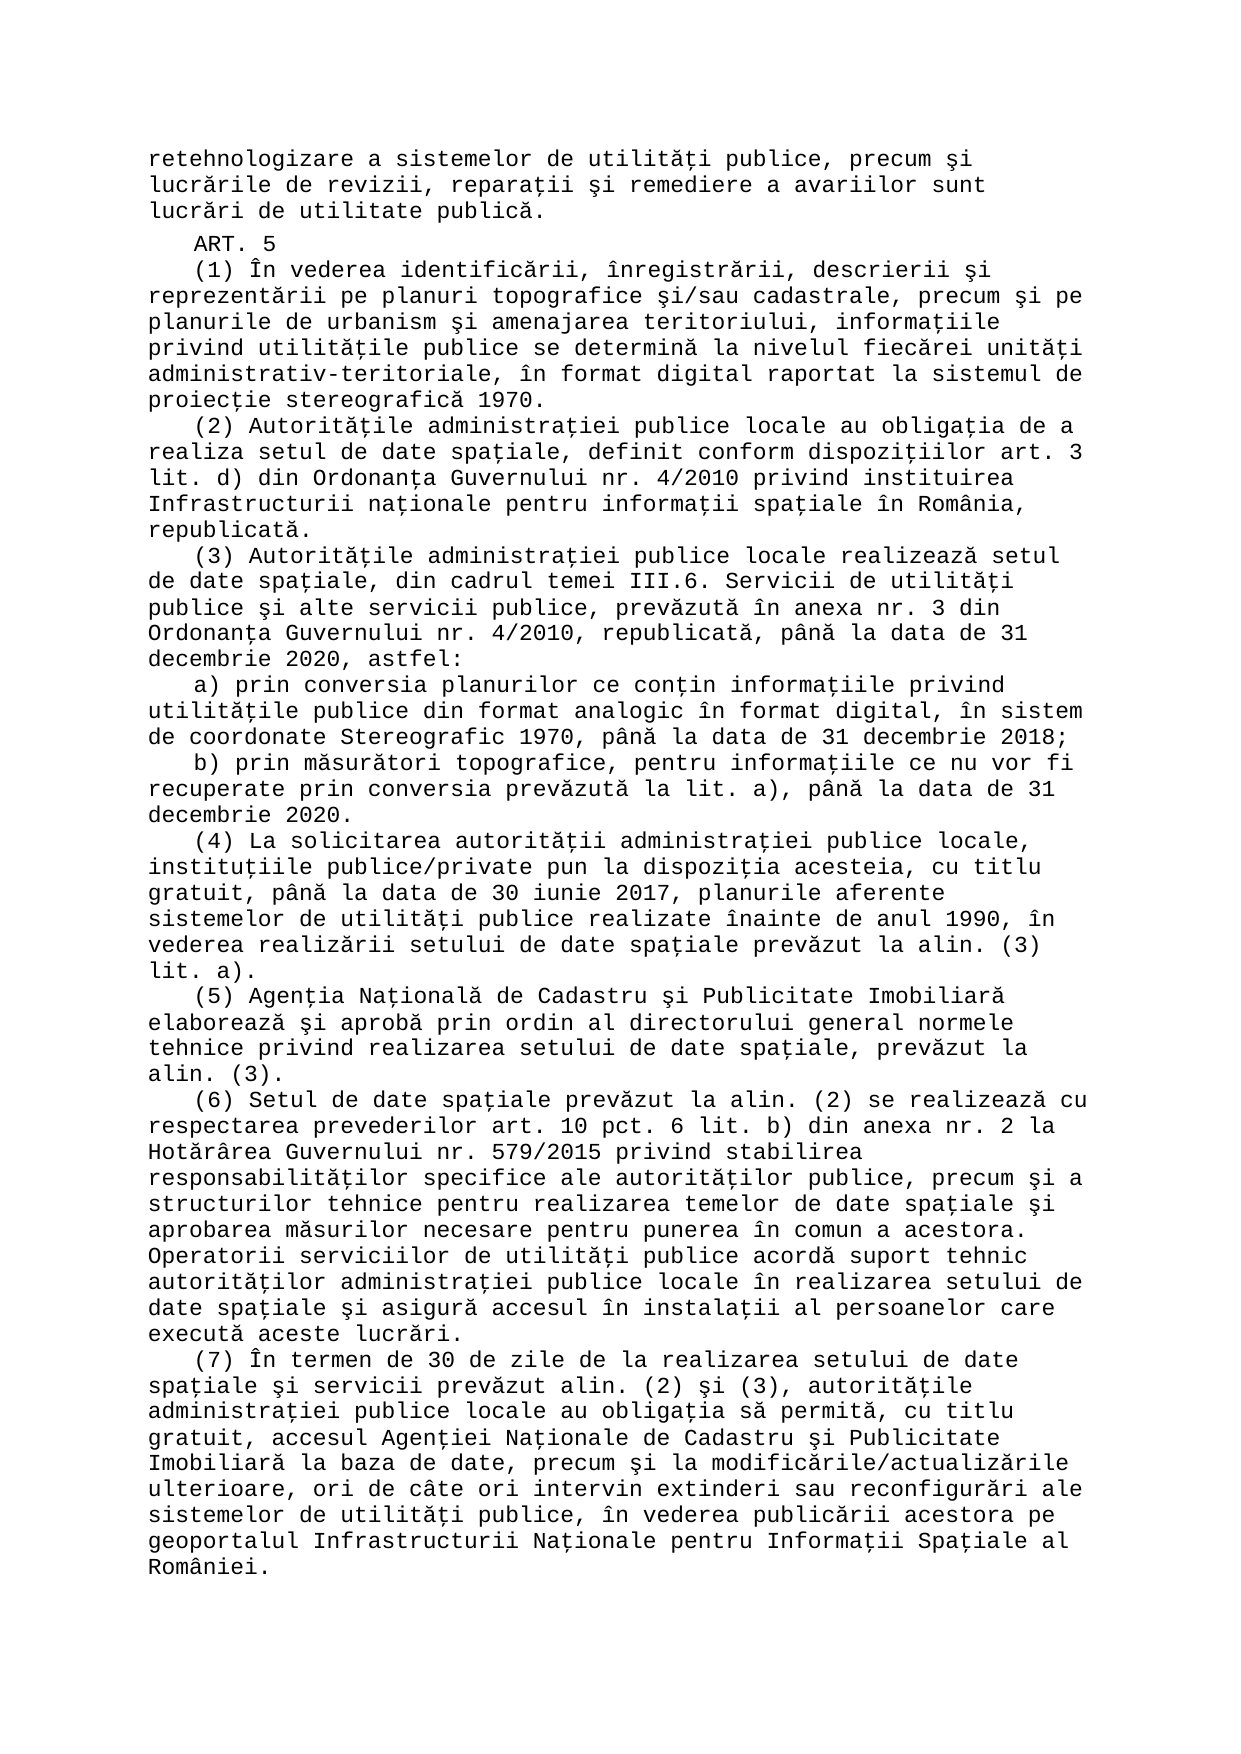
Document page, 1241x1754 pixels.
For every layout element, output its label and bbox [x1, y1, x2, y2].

text [148, 148, 1093, 1581]
